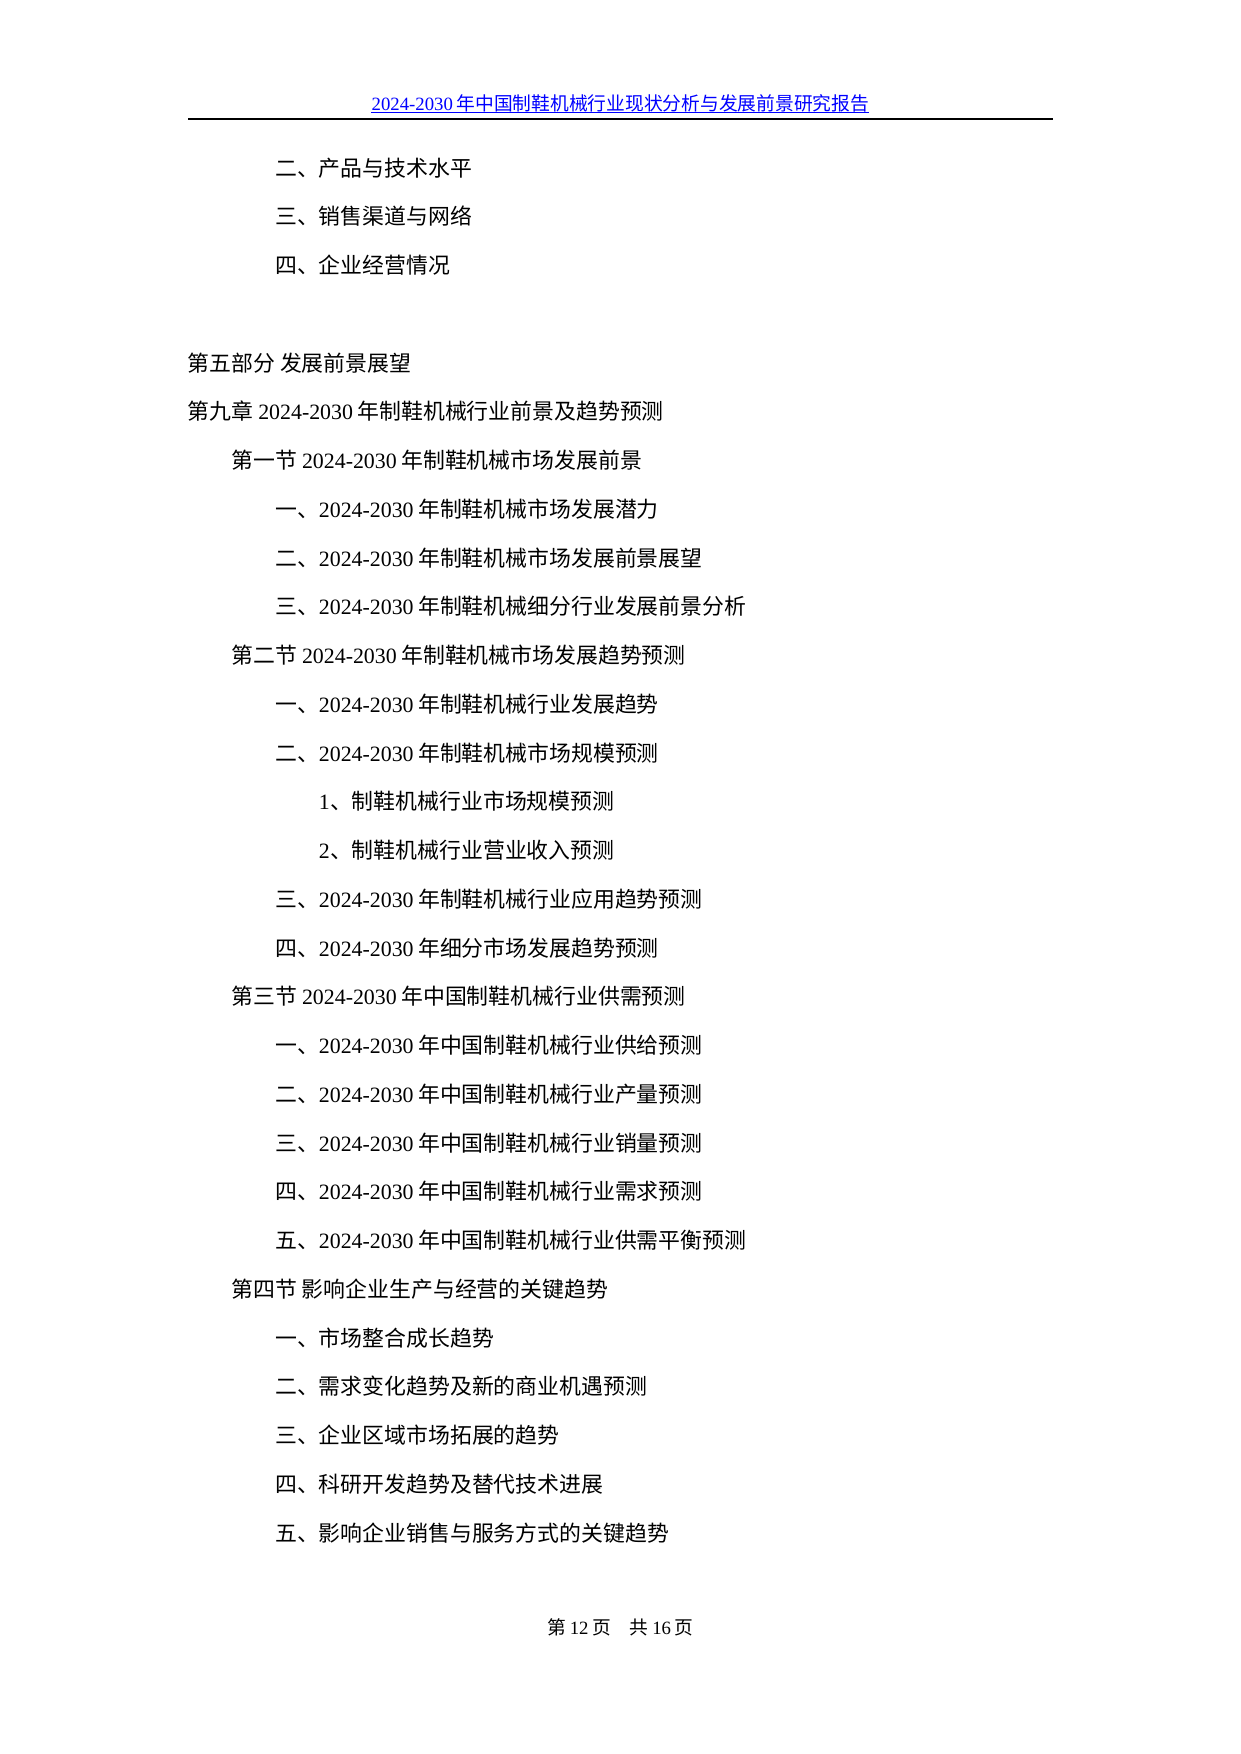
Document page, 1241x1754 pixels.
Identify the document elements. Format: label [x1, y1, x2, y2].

text [187, 150, 1053, 1548]
